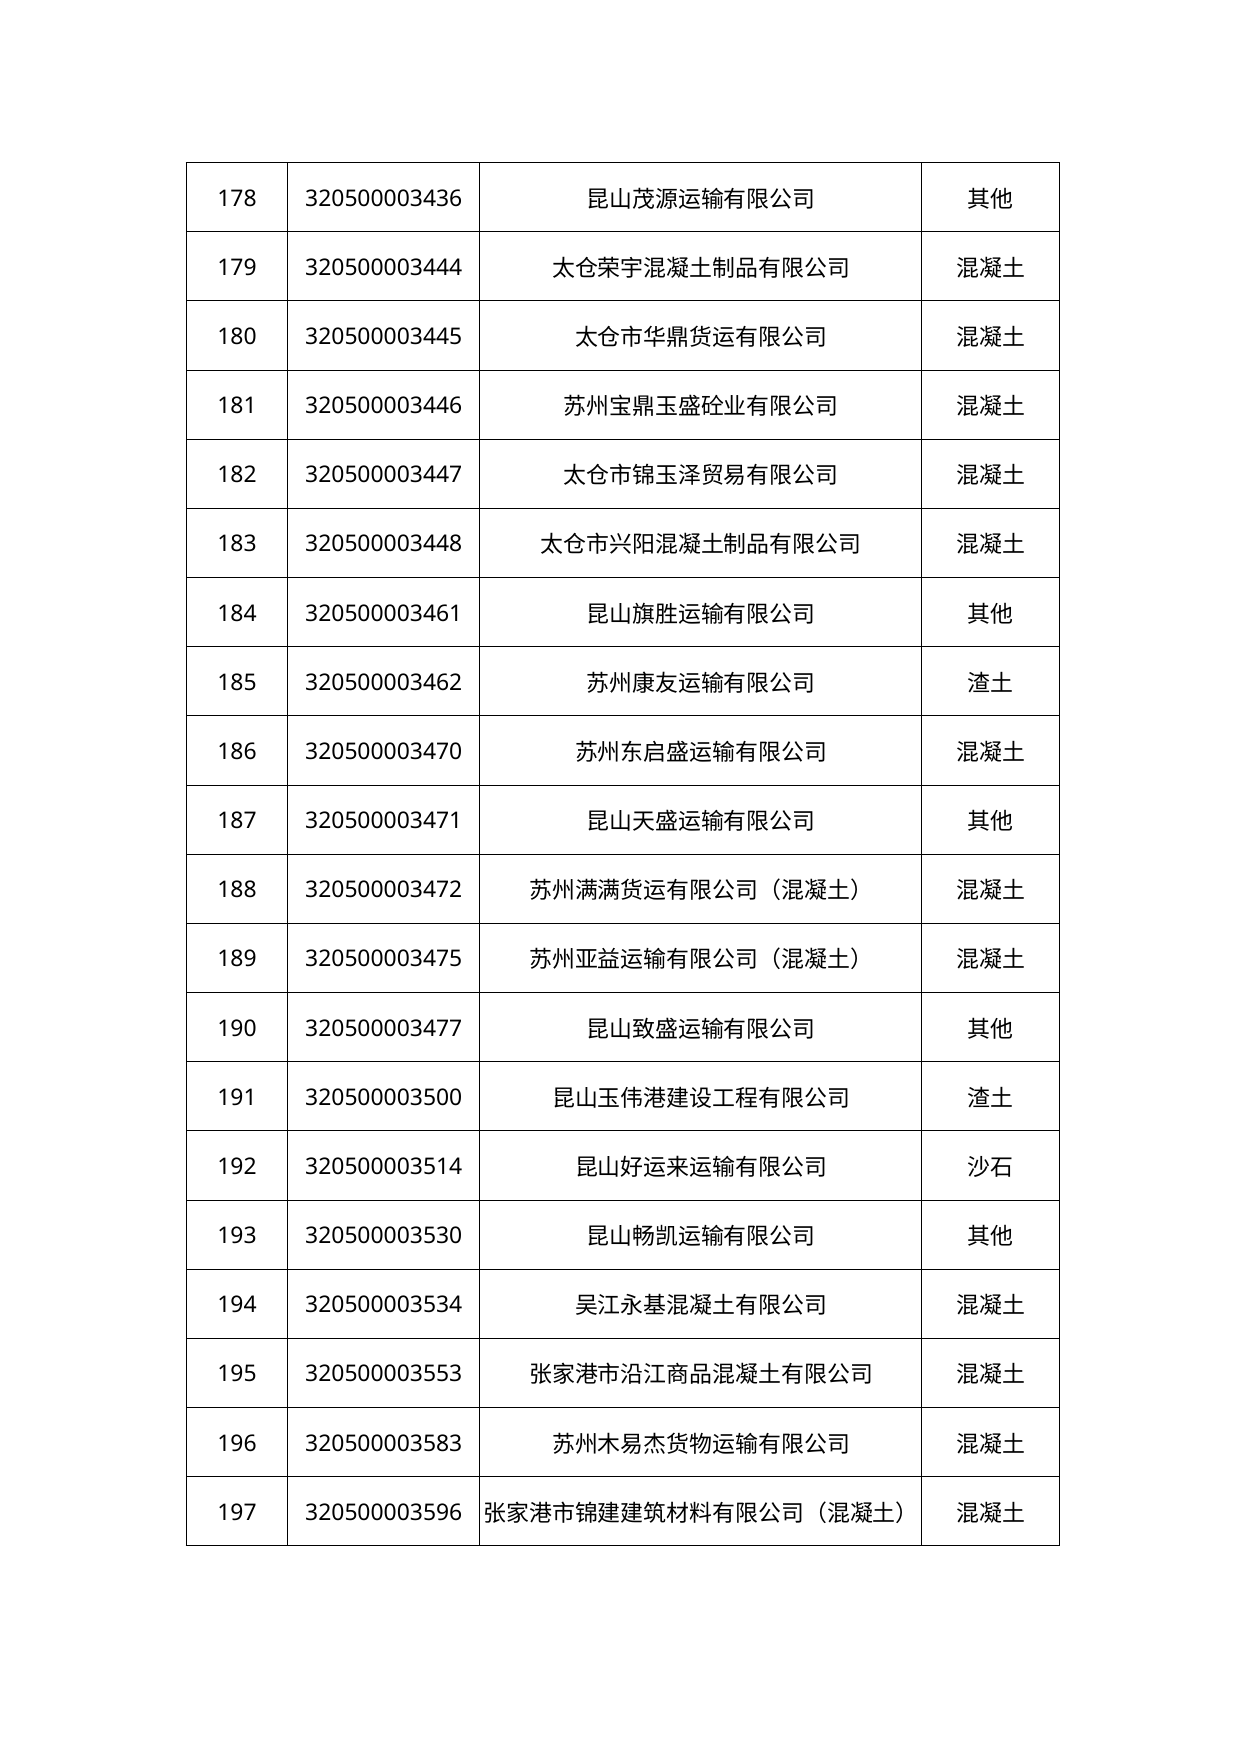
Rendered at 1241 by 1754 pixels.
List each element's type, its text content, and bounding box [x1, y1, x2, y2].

table_cell 太仓市锦玉泽贸易有限公司 [480, 440, 921, 508]
table_cell 其他 [922, 1201, 1059, 1269]
table_cell 太仓市华鼎货运有限公司 [480, 301, 921, 369]
table_cell 苏州康友运输有限公司 [480, 647, 921, 715]
table_cell 320500003472 [288, 855, 479, 923]
table_cell 320500003500 [288, 1062, 479, 1130]
table_cell 苏州东启盛运输有限公司 [480, 716, 921, 784]
table_cell 194 [187, 1270, 287, 1338]
table_cell 183 [187, 509, 287, 577]
table_cell 混凝土 [922, 1477, 1059, 1545]
table_cell 181 [187, 371, 287, 439]
table_cell 太仓市兴阳混凝土制品有限公司 [480, 509, 921, 577]
table_cell 320500003446 [288, 371, 479, 439]
table_cell 320500003462 [288, 647, 479, 715]
table_cell 320500003553 [288, 1339, 479, 1407]
table_cell 192 [187, 1131, 287, 1199]
table_cell 苏州亚益运输有限公司（混凝土） [480, 924, 921, 992]
table_cell 187 [187, 786, 287, 854]
table_cell 182 [187, 440, 287, 508]
table_cell 320500003596 [288, 1477, 479, 1545]
table_cell 189 [187, 924, 287, 992]
table_cell 太仓荣宇混凝土制品有限公司 [480, 232, 921, 300]
table_cell 320500003583 [288, 1408, 479, 1476]
table_cell 179 [187, 232, 287, 300]
table_cell 混凝土 [922, 1408, 1059, 1476]
table_cell 张家港市锦建建筑材料有限公司（混凝土） [480, 1477, 921, 1545]
table_cell 320500003471 [288, 786, 479, 854]
table_cell 193 [187, 1201, 287, 1269]
table_cell 苏州木易杰货物运输有限公司 [480, 1408, 921, 1476]
table_cell 昆山旗胜运输有限公司 [480, 578, 921, 646]
table_cell 混凝土 [922, 1339, 1059, 1407]
table_cell 196 [187, 1408, 287, 1476]
table_cell 320500003461 [288, 578, 479, 646]
table_cell 320500003448 [288, 509, 479, 577]
table_cell 185 [187, 647, 287, 715]
table_cell 吴江永基混凝土有限公司 [480, 1270, 921, 1338]
table_cell 昆山畅凯运输有限公司 [480, 1201, 921, 1269]
table_cell 混凝土 [922, 232, 1059, 300]
table_cell 320500003475 [288, 924, 479, 992]
table_cell 其他 [922, 786, 1059, 854]
table_cell 320500003514 [288, 1131, 479, 1199]
table_cell 混凝土 [922, 440, 1059, 508]
table_cell 320500003445 [288, 301, 479, 369]
table_cell 昆山玉伟港建设工程有限公司 [480, 1062, 921, 1130]
table_cell 混凝土 [922, 855, 1059, 923]
table_cell 320500003447 [288, 440, 479, 508]
table_cell 320500003470 [288, 716, 479, 784]
table_cell 320500003534 [288, 1270, 479, 1338]
table_cell 混凝土 [922, 1270, 1059, 1338]
table_cell 混凝土 [922, 509, 1059, 577]
table_cell 320500003444 [288, 232, 479, 300]
table_cell 178 [187, 163, 287, 231]
table_cell 昆山茂源运输有限公司 [480, 163, 921, 231]
table_cell 190 [187, 993, 287, 1061]
table_cell 180 [187, 301, 287, 369]
table_cell 昆山好运来运输有限公司 [480, 1131, 921, 1199]
table_cell 191 [187, 1062, 287, 1130]
table_cell 其他 [922, 163, 1059, 231]
table_cell 渣土 [922, 1062, 1059, 1130]
table_cell 186 [187, 716, 287, 784]
table_cell 沙石 [922, 1131, 1059, 1199]
table_cell 混凝土 [922, 371, 1059, 439]
table_cell 混凝土 [922, 924, 1059, 992]
table_cell 混凝土 [922, 716, 1059, 784]
table_cell 其他 [922, 578, 1059, 646]
table_cell 184 [187, 578, 287, 646]
table_cell 苏州宝鼎玉盛砼业有限公司 [480, 371, 921, 439]
table_cell 张家港市沿江商品混凝土有限公司 [480, 1339, 921, 1407]
table_cell 混凝土 [922, 301, 1059, 369]
table_cell 197 [187, 1477, 287, 1545]
table_cell 昆山致盛运输有限公司 [480, 993, 921, 1061]
table_cell 320500003436 [288, 163, 479, 231]
table_cell 渣土 [922, 647, 1059, 715]
table_cell 195 [187, 1339, 287, 1407]
table_cell 320500003477 [288, 993, 479, 1061]
table_cell 188 [187, 855, 287, 923]
table_cell 其他 [922, 993, 1059, 1061]
table_cell 昆山天盛运输有限公司 [480, 786, 921, 854]
table_cell 320500003530 [288, 1201, 479, 1269]
table_cell 苏州满满货运有限公司（混凝土） [480, 855, 921, 923]
